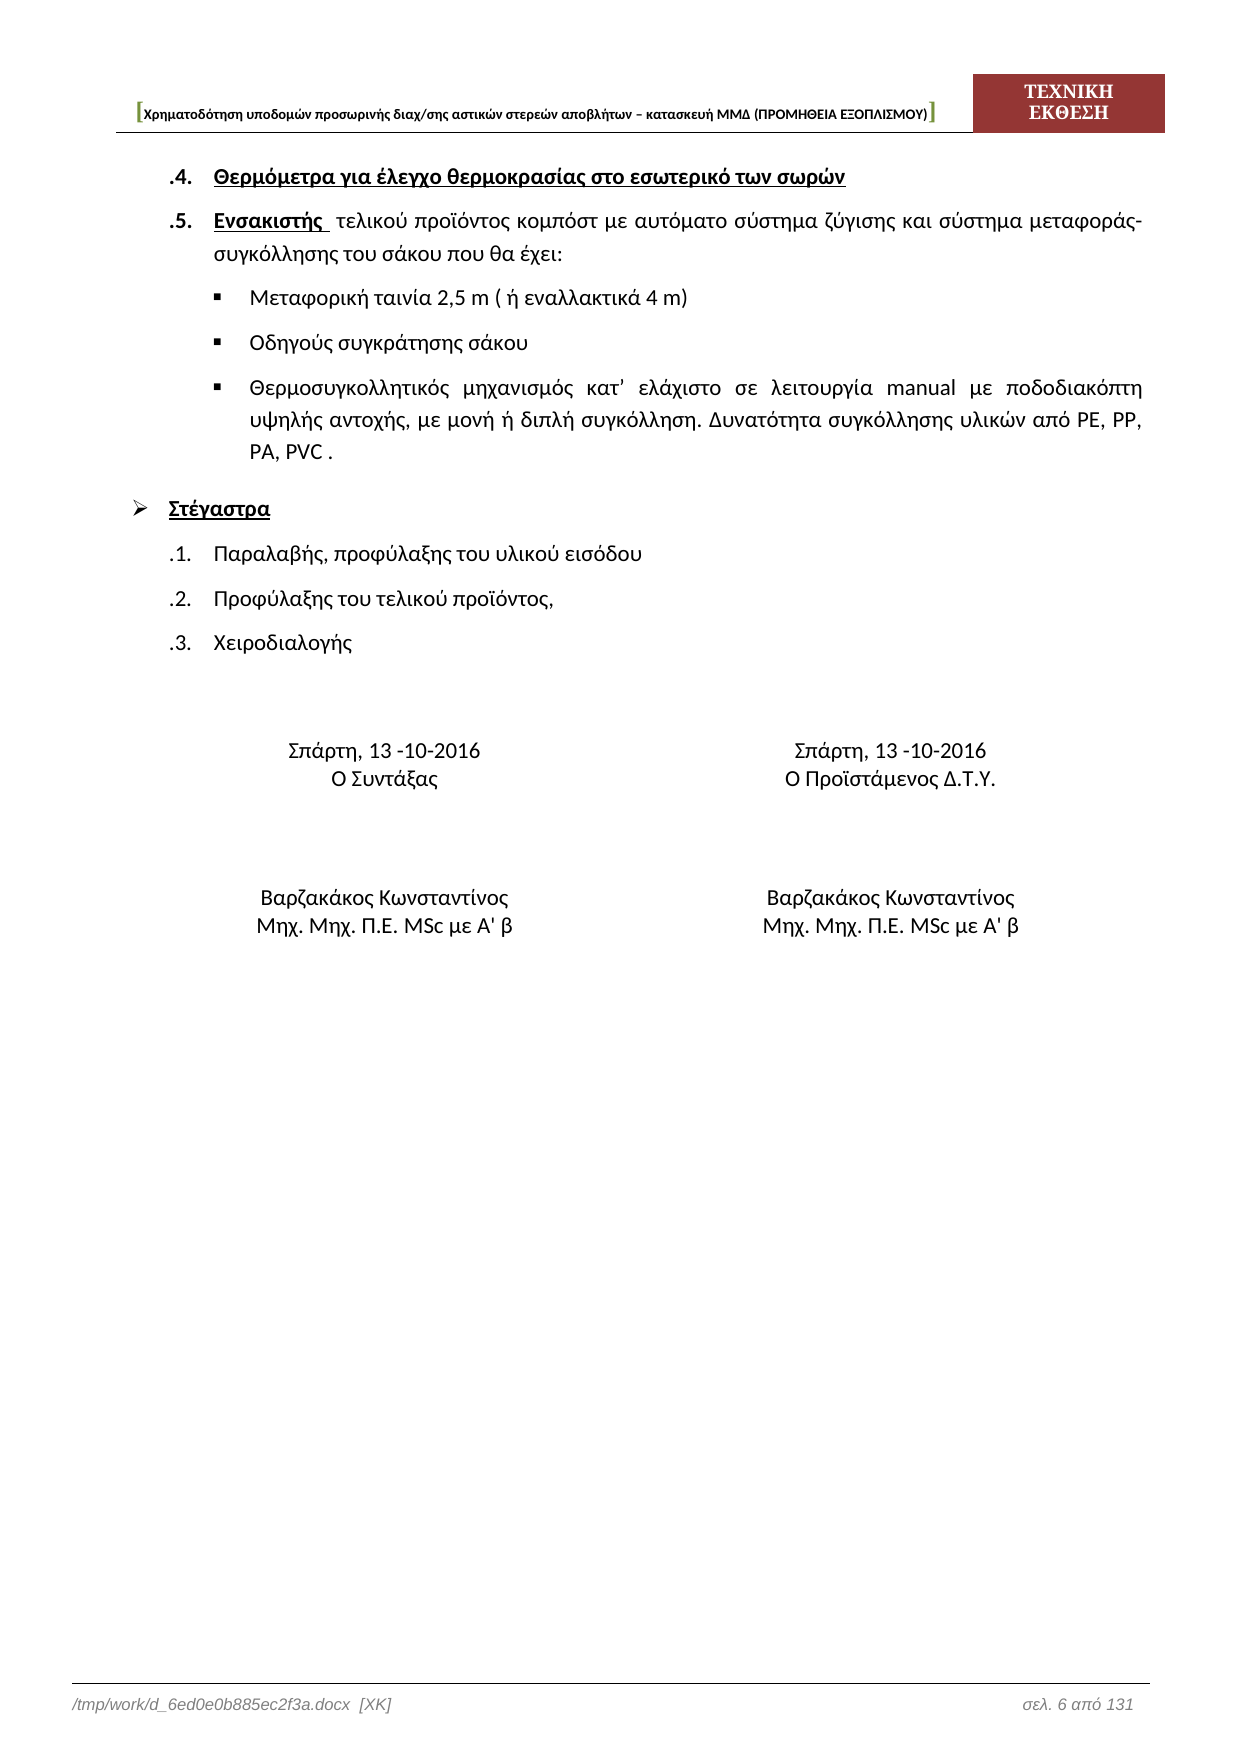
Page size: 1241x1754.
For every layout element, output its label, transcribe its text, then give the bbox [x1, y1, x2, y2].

list Θερμόμετρα για έλεγχο θερμοκρασίας στο εσωτερικό των σωρών [169, 162, 1144, 190]
list Θερμοσυγκολλητικός μηχανισμός κατ’ ελάχιστο σε λειτουργία manual με ποδοδιακόπτη υψηλής αντοχής, με μονή ή διπλή συγκόλληση. Δυνατότητα συγκόλλησης υλικών από PE, PP, PA, PVC . [212, 373, 1144, 465]
list Στέγαστρα [131, 494, 1144, 522]
list Χειροδιαλογής [169, 628, 1144, 656]
list Προφύλαξης του τελικού προϊόντος, [169, 584, 1144, 612]
table_header Σπάρτη, 13 -10-2016 Ο Συντάξας Βαρζακάκος Κωνσταντίνος Μηχ. Μηχ. Π.Ε. MSc με Α' β [131, 736, 637, 939]
list Μεταφορική ταινία ( ή εναλλακτικά ) [212, 283, 1144, 311]
list Ενσακιστής τελικού προϊόντος κομπόστ με αυτόματο σύστημα ζύγισης και σύστημα μεταφοράς- συγκόλλησης του σάκου που θα έχει: [169, 206, 1144, 267]
table_header Σπάρτη, 13 -10-2016 Ο Προϊστάμενος Δ.Τ.Υ. Βαρζακάκος Κωνσταντίνος Μηχ. Μηχ. Π.Ε. MSc με Α' β [638, 736, 1144, 939]
list Οδηγούς συγκράτησης σάκου [212, 328, 1144, 356]
list Παραλαβής, προφύλαξης του υλικού εισόδου [169, 539, 1144, 567]
